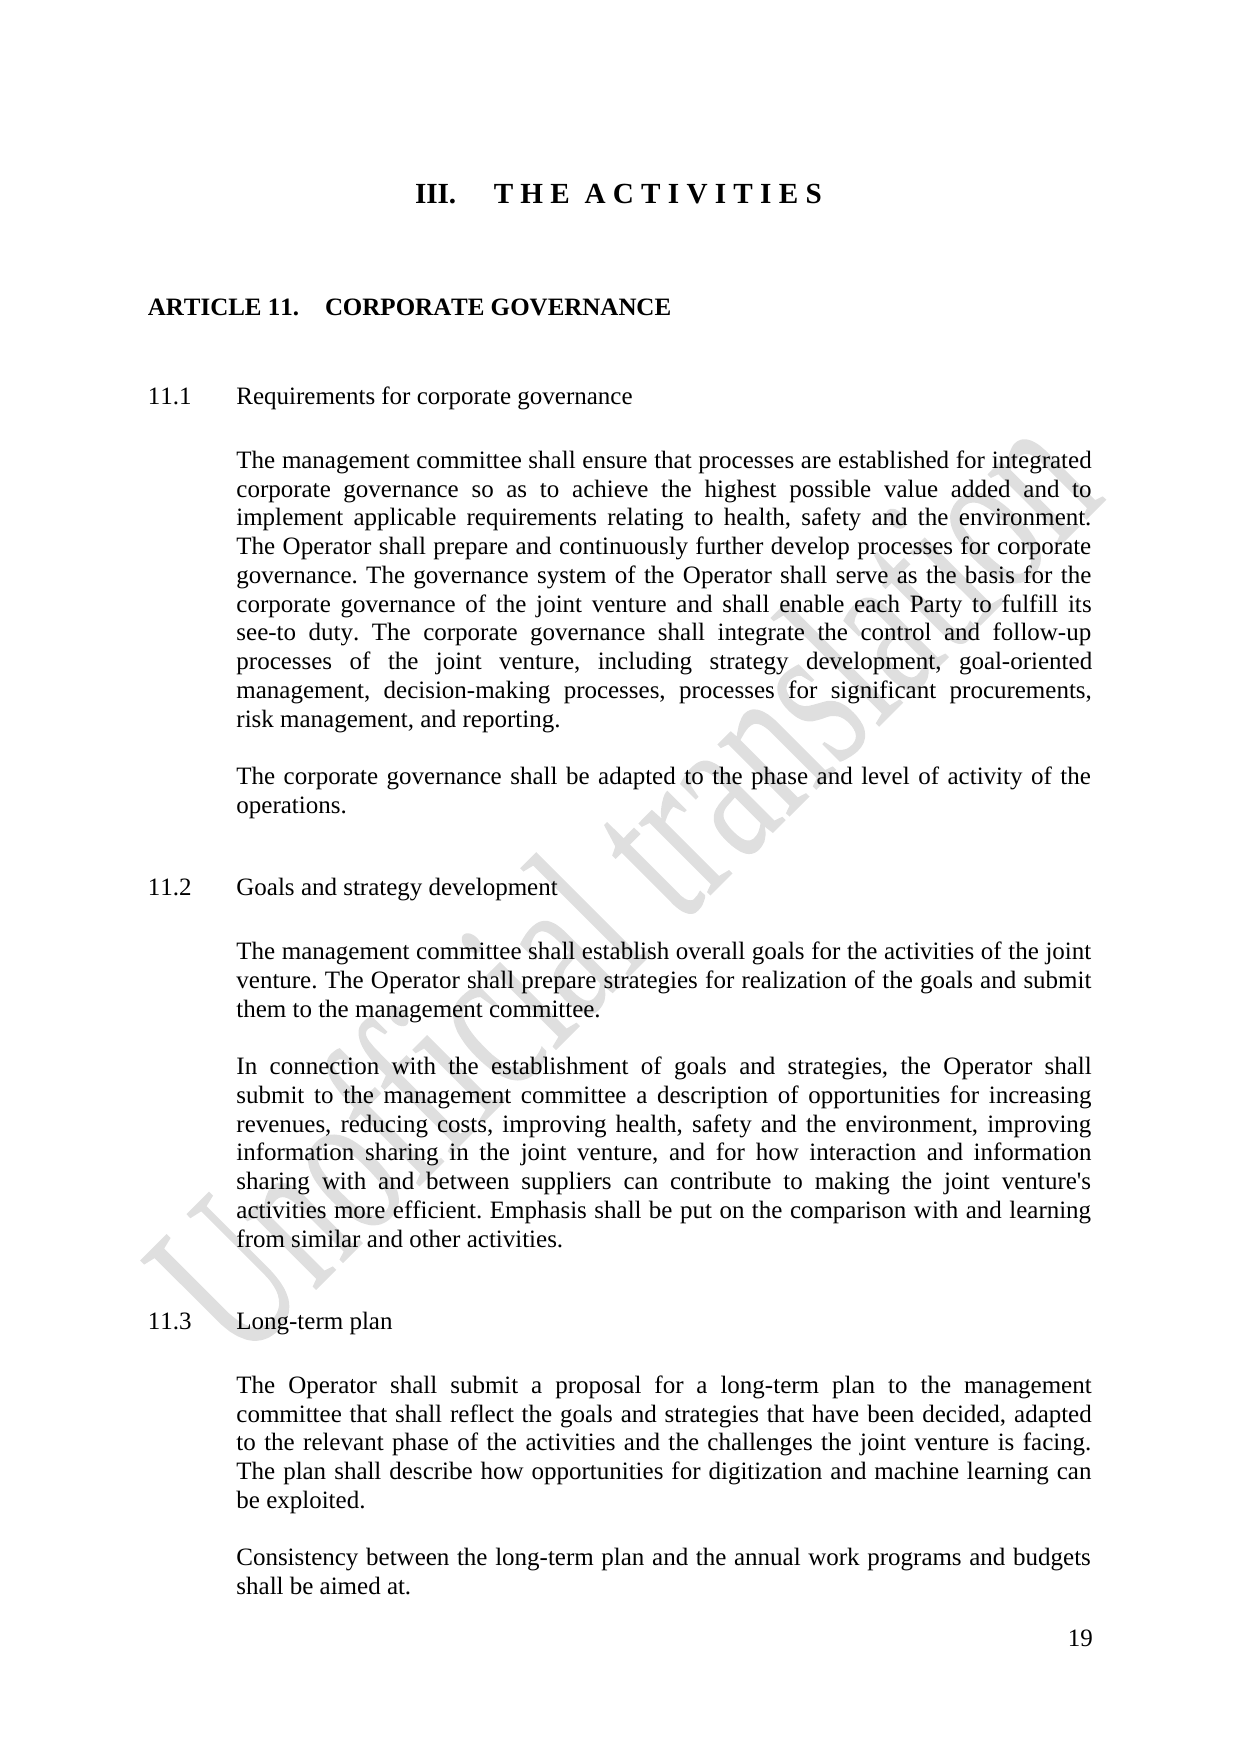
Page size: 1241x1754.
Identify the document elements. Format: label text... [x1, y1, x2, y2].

text The Operator shall submit a proposal for a long-term plan to the management committee that shall reflect the goals and strategies that have been decided, adapted to the relevant phase of the activities and the challenges the joint venture is facing. The plan shall describe how opportunities for digitization and machine learning can be exploited. [236, 1370, 1093, 1514]
text The management committee shall establish overall goals for the activities of the joint venture. The Operator shall prepare strategies for realization of the goals and submit them to the management committee. [236, 936, 1093, 1022]
text The corporate governance shall be adapted to the phase and level of activity of the operations. [236, 761, 1093, 819]
subtitle T H E A C T I V I T I E S [185, 176, 1093, 210]
subtitle Goals and strategy development [148, 872, 1093, 901]
text In connection with the establishment of goals and strategies, the Operator shall submit to the management committee a description of opportunities for increasing revenues, reducing costs, improving health, safety and the environment, improving information sharing in the joint venture, and for how interaction and information sharing with and between suppliers can contribute to making the joint venture's activities more efficient. Emphasis shall be put on the comparison with and learning from similar and other activities. [236, 1051, 1093, 1252]
text Consistency between the long-term plan and the annual work programs and budgets shall be aimed at. [236, 1542, 1093, 1600]
text The management committee shall ensure that processes are established for integrated corporate governance so as to achieve the highest possible value added and to implement applicable requirements relating to health, safety and the environment. The Operator shall prepare and continuously further develop processes for corporate governance. The governance system of the Operator shall serve as the basis for the corporate governance of the joint venture and shall enable each Party to fulfill its see-to duty. The corporate governance shall integrate the control and follow-up processes of the joint venture, including strategy development, goal-oriented management, decision-making processes, processes for significant procurements, risk management, and reporting. [236, 445, 1093, 732]
subtitle Long-term plan [148, 1306, 1093, 1335]
subtitle CORPORATE GOVERNANCE [148, 292, 1093, 321]
subtitle Requirements for corporate governance [148, 381, 1093, 410]
